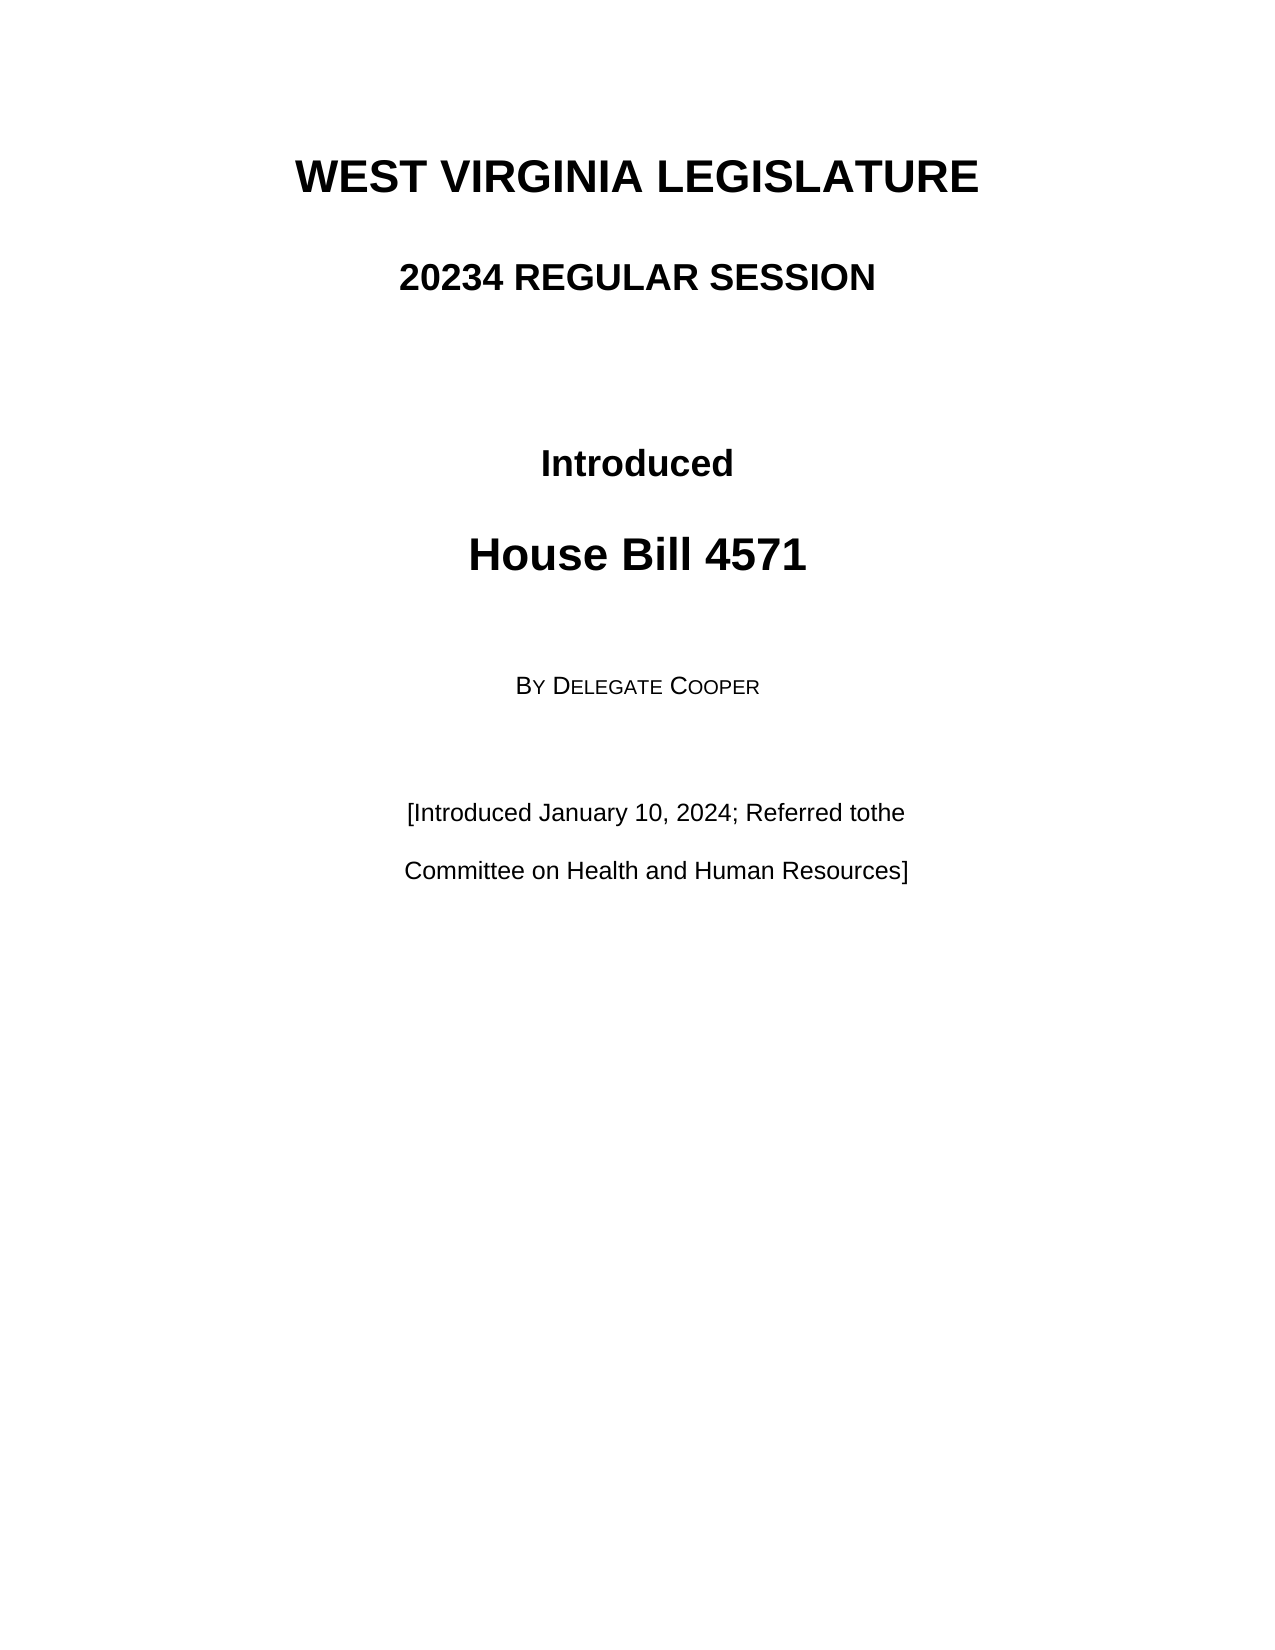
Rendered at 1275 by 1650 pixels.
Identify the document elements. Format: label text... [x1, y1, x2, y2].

text Bill [150, 528, 1125, 581]
title WEST virginia legislature [150, 150, 1125, 203]
text By [337, 671, 937, 699]
title 20234 regular session [150, 255, 1125, 298]
text ] [337, 741, 937, 884]
